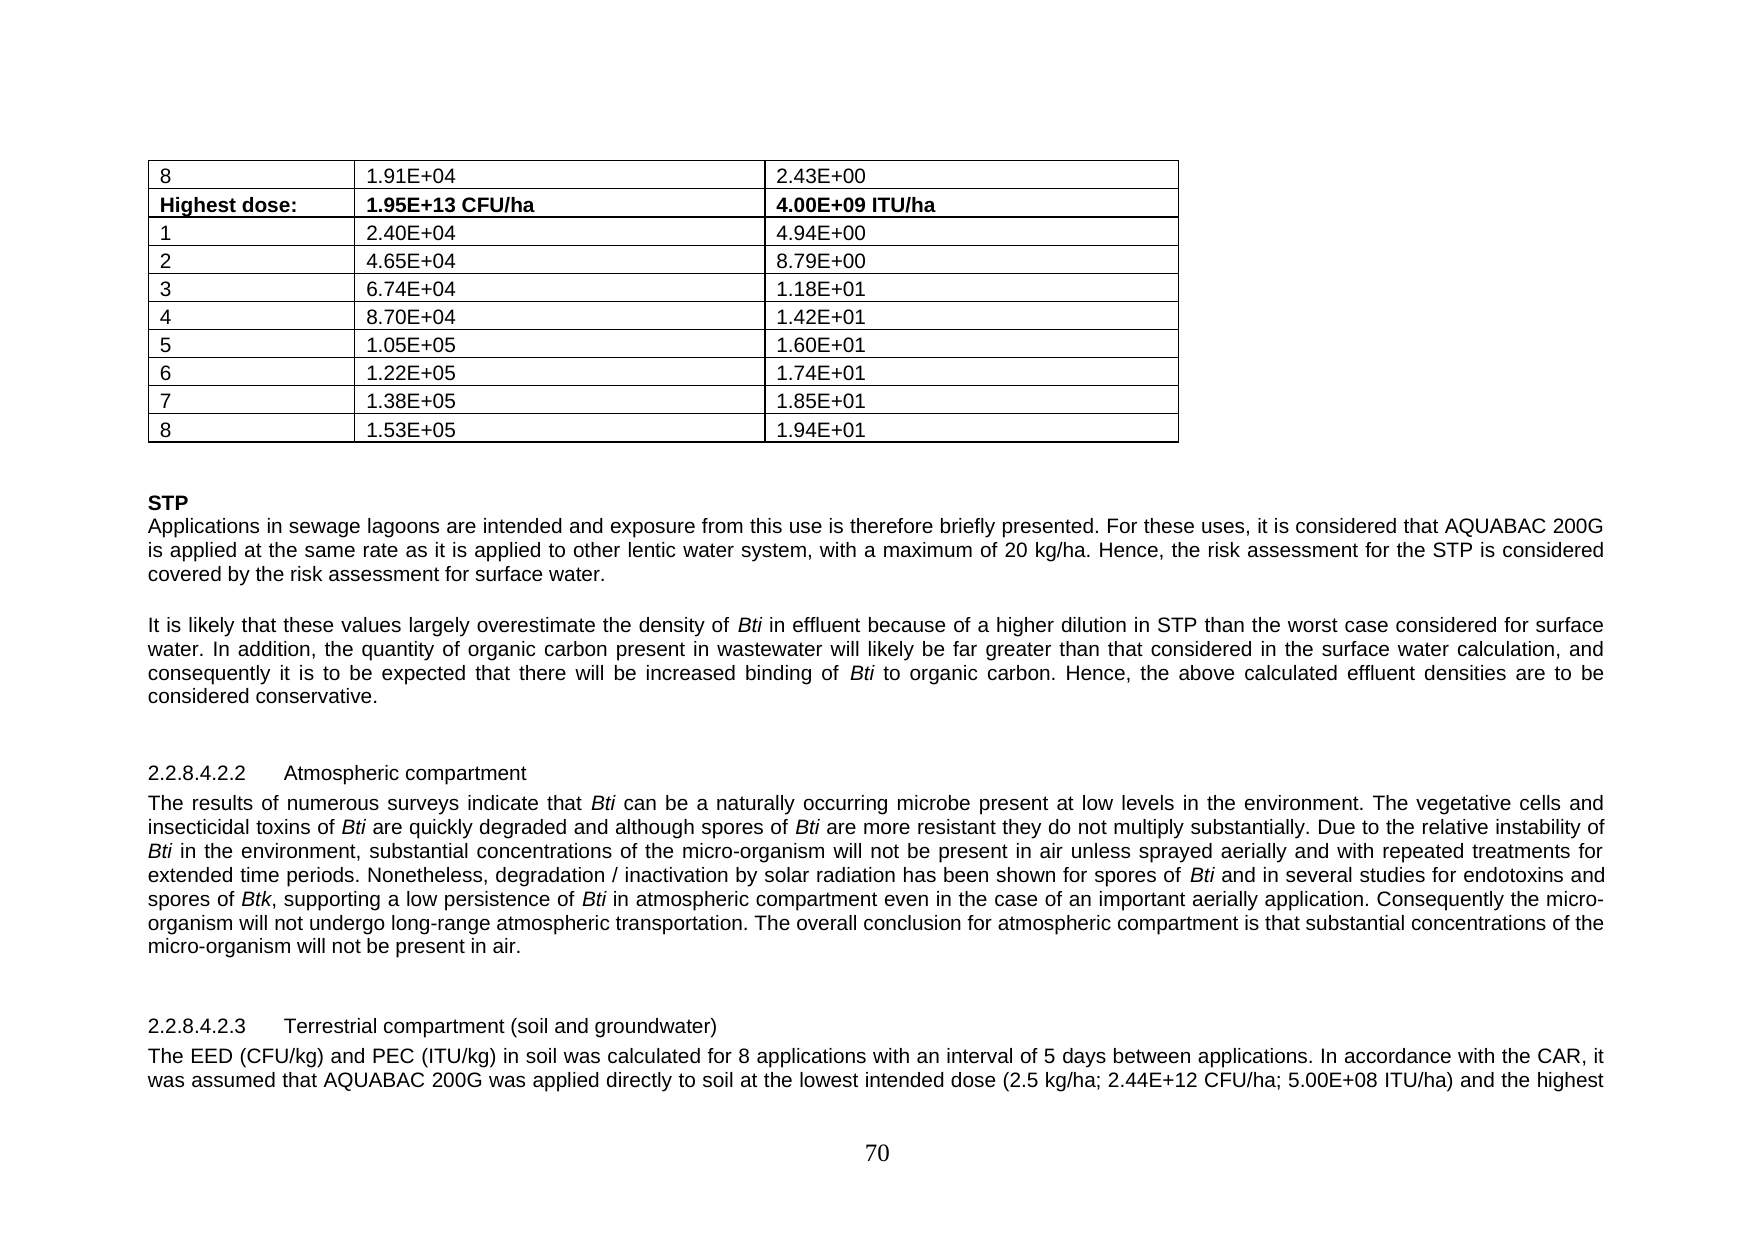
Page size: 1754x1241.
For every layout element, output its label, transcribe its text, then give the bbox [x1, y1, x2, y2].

table_cell 4.00E+09 ITU/ha [766, 189, 1178, 216]
table_cell 8.70E+04 [355, 302, 764, 329]
text Applications in sewage lagoons are intended and exposure from this use is therefore briefly presented. For these uses, it is considered that AQUABAC 200G is applied at the same rate as it is applied to other lentic water system, with a maximum of 20 kg/ha. Hence, the risk assessment for the STP is considered covered by the risk assessment for surface water. [148, 514, 1606, 586]
text The results of numerous surveys indicate that Bti can be a naturally occurring microbe present at low levels in the environment. The vegetative cells and insecticidal toxins of Bti are quickly degraded and although spores of Bti are more resistant they do not multiply substantially. Due to the relative instability of Bti in the environment, substantial concentrations of the micro-organism will not be present in air unless sprayed aerially and with repeated treatments for extended time periods. Nonetheless, degradation / inactivation by solar radiation has been shown for spores of Bti and in several studies for endotoxins and spores of Btk, supporting a low persistence of Bti in atmospheric compartment even in the case of an important aerially application. Consequently the micro-organism will not undergo long-range atmospheric transportation. The overall conclusion for atmospheric compartment is that substantial concentrations of the micro-organism will not be present in air. [148, 791, 1606, 958]
table_cell 2 [149, 246, 354, 273]
table_cell 8 [149, 161, 354, 188]
table_cell 1.53E+05 [355, 414, 764, 441]
text It is likely that these values largely overestimate the density of Bti in effluent because of a higher dilution in STP than the worst case considered for surface water. In addition, the quantity of organic carbon present in wastewater will likely be far greater than that considered in the surface water calculation, and consequently it is to be expected that there will be increased binding of Bti to organic carbon. Hence, the above calculated effluent densities are to be considered conservative. [148, 612, 1606, 708]
table_cell 1 [149, 218, 354, 244]
subtitle Atmospheric compartment [148, 757, 1606, 784]
table_cell 6.74E+04 [355, 274, 764, 301]
table_cell 7 [149, 386, 354, 413]
table_cell 5 [149, 330, 354, 357]
table_cell 1.74E+01 [766, 358, 1178, 385]
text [148, 1044, 1606, 1092]
table_cell 1.95E+13 CFU/ha [355, 189, 764, 216]
table_cell 3 [149, 274, 354, 301]
table_cell 1.85E+01 [766, 386, 1178, 413]
table_cell 1.05E+05 [355, 330, 764, 357]
table_cell 8.79E+00 [766, 246, 1178, 273]
table_cell 1.38E+05 [355, 386, 764, 413]
table_cell 4 [149, 302, 354, 329]
table_cell 1.42E+01 [766, 302, 1178, 329]
table_cell 2.43E+00 [766, 161, 1178, 188]
table_cell Highest dose: [149, 189, 354, 216]
text STP [148, 490, 1606, 514]
table_cell 1.60E+01 [766, 330, 1178, 357]
table_cell 6 [149, 358, 354, 385]
table_cell 8 [149, 414, 354, 441]
table_cell 1.94E+01 [766, 414, 1178, 441]
table_cell 2.40E+04 [355, 218, 764, 244]
table_cell 4.94E+00 [766, 218, 1178, 244]
table_cell 1.22E+05 [355, 358, 764, 385]
table_cell 1.91E+04 [355, 161, 764, 188]
subtitle Terrestrial compartment (soil and groundwater) [148, 1010, 1606, 1037]
table_cell 4.65E+04 [355, 246, 764, 273]
table_cell 1.18E+01 [766, 274, 1178, 301]
